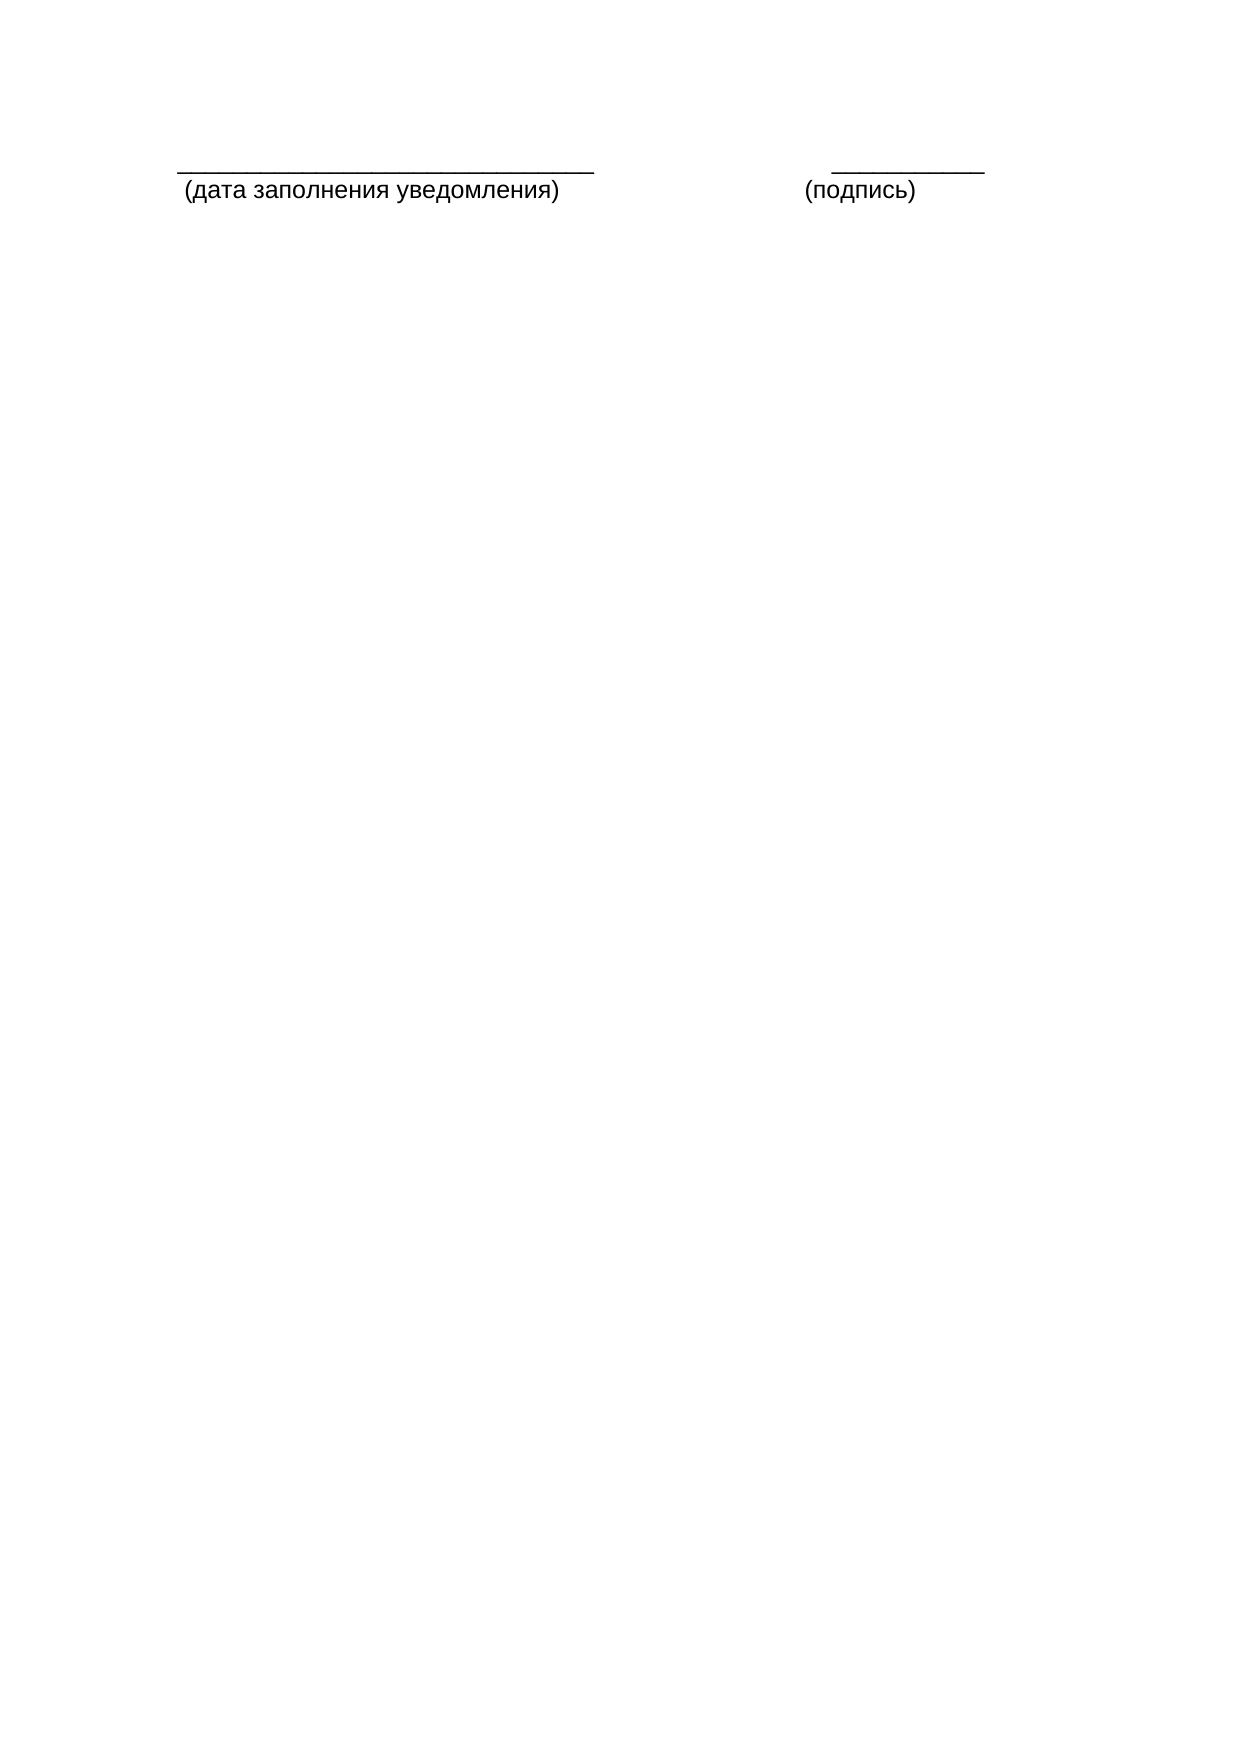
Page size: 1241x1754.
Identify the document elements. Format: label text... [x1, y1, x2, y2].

text (дата заполнения уведомления) (подпись) [177, 175, 1181, 204]
text ______________________________ ___________ [177, 146, 1181, 175]
